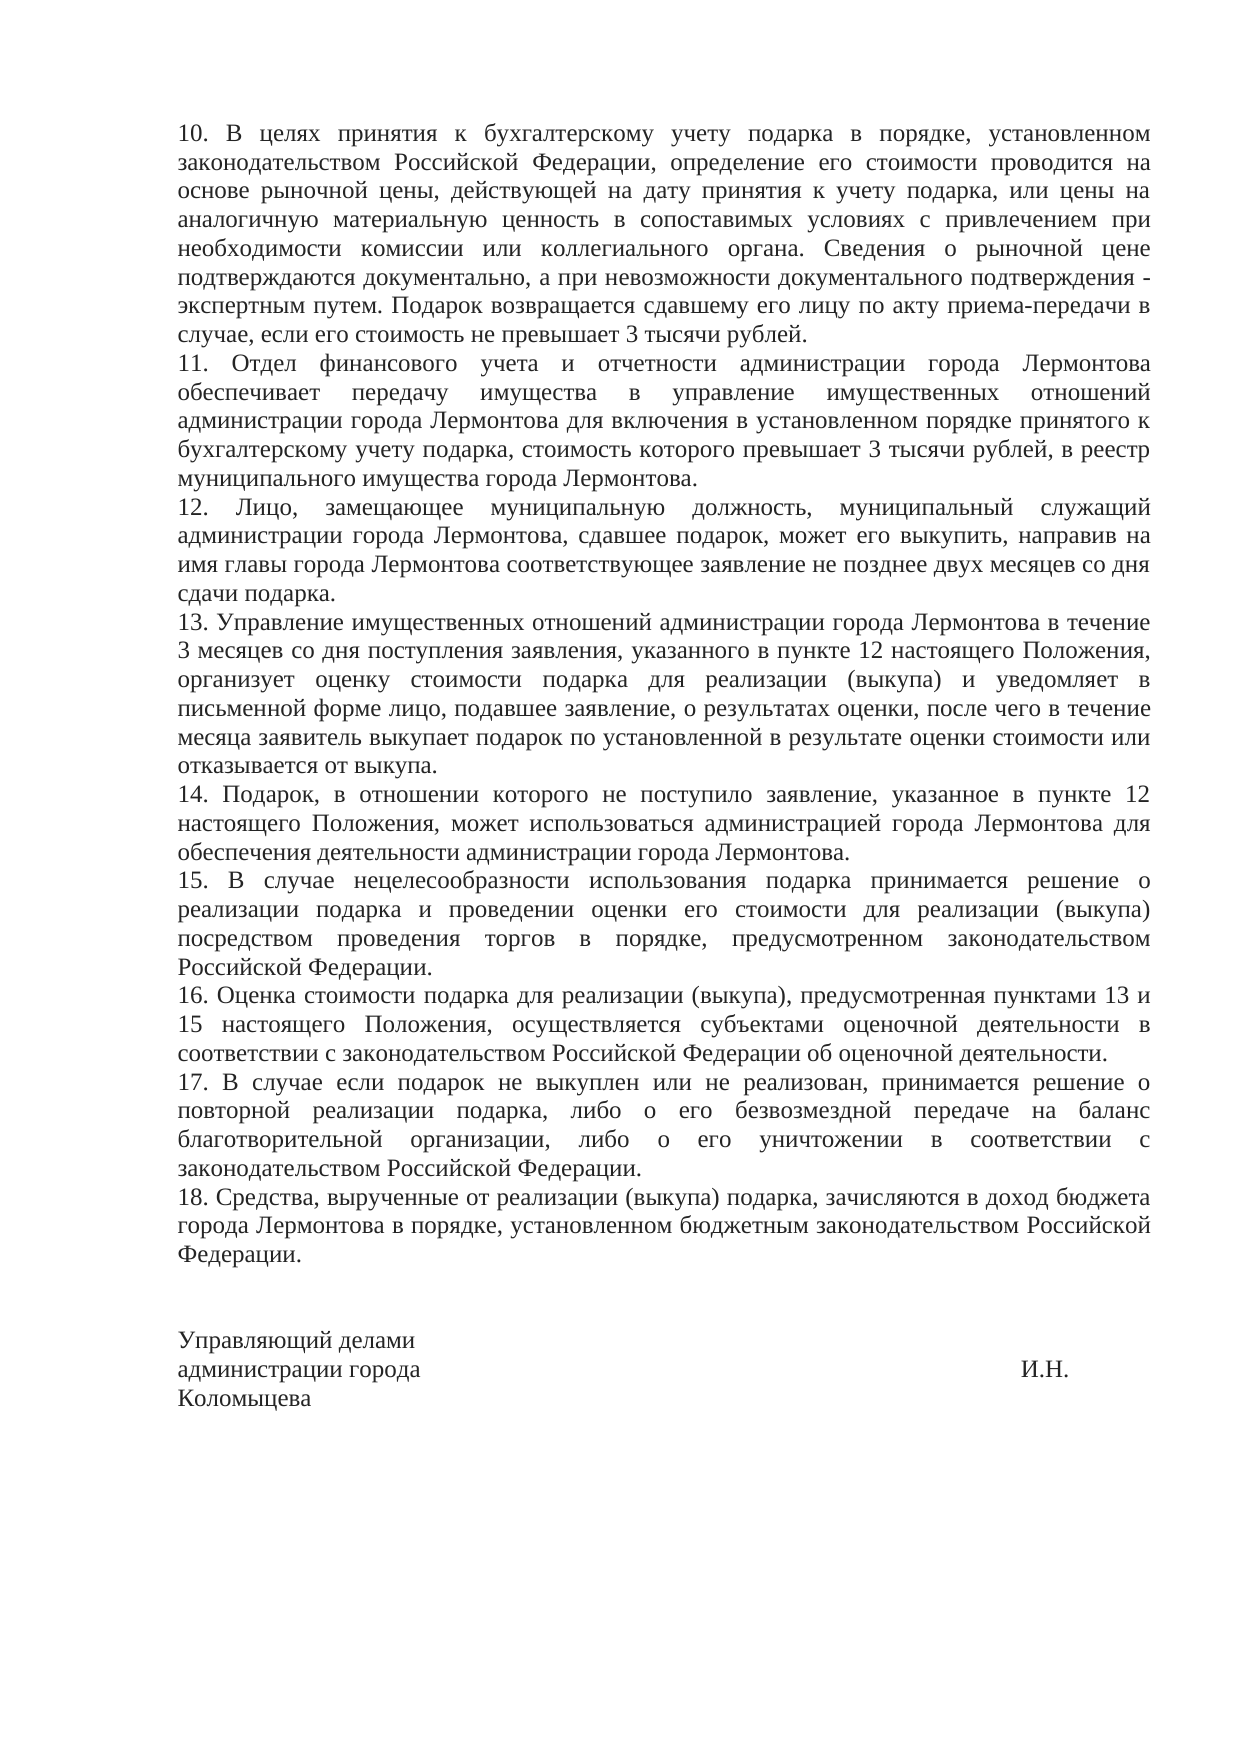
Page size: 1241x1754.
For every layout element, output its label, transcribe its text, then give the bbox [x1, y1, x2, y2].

text 15. В случае нецелесообразности использования подарка принимается решение о реализации подарка и проведении оценки его стоимости для реализации (выкупа) посредством проведения торгов в порядке, предусмотренном законодательством Российской Федерации. [177, 866, 1152, 981]
text 12. Лицо, замещающее муниципальную должность, муниципальный служащий администрации города Лермонтова, сдавшее подарок, может его выкупить, направив на имя главы города Лермонтова соответствующее заявление не позднее двух месяцев со дня сдачи подарка. [177, 492, 1152, 607]
text Управляющий делами администрации города И.Н. Коломыцева [177, 1326, 1152, 1412]
text 16. Оценка стоимости подарка для реализации (выкупа), предусмотренная пунктами 13 и 15 настоящего Положения, осуществляется субъектами оценочной деятельности в соответствии с законодательством Российской Федерации об оценочной деятельности. [177, 981, 1152, 1067]
text 18. Средства, вырученные от реализации (выкупа) подарка, зачисляются в доход бюджета города Лермонтова в порядке, установленном бюджетным законодательством Российской Федерации. [177, 1182, 1152, 1268]
text 11. Отдел финансового учета и отчетности администрации города Лермонтова обеспечивает передачу имущества в управление имущественных отношений администрации города Лермонтова для включения в установленном порядке принятого к бухгалтерскому учету подарка, стоимость которого превышает 3 тысячи рублей, в реестр муниципального имущества города Лермонтова. [177, 348, 1152, 492]
text 13. Управление имущественных отношений администрации города Лермонтова в течение 3 месяцев со дня поступления заявления, указанного в пункте 12 настоящего Положения, организует оценку стоимости подарка для реализации (выкупа) и уведомляет в письменной форме лицо, подавшее заявление, о результатах оценки, после чего в течение месяца заявитель выкупает подарок по установленной в результате оценки стоимости или отказывается от выкупа. [177, 607, 1152, 779]
text 10. В целях принятия к бухгалтерскому учету подарка в порядке, установленном законодательством Российской Федерации, определение его стоимости проводится на основе рыночной цены, действующей на дату принятия к учету подарка, или цены на аналогичную материальную ценность в сопоставимых условиях с привлечением при необходимости комиссии или коллегиального органа. Сведения о рыночной цене подтверждаются документально, а при невозможности документального подтверждения - экспертным путем. Подарок возвращается сдавшему его лицу по акту приема-передачи в случае, если его стоимость не превышает 3 тысячи рублей. [177, 118, 1152, 348]
text 14. Подарок, в отношении которого не поступило заявление, указанное в пункте 12 настоящего Положения, может использоваться администрацией города Лермонтова для обеспечения деятельности администрации города Лермонтова. [177, 779, 1152, 866]
text 17. В случае если подарок не выкуплен или не реализован, принимается решение о повторной реализации подарка, либо о его безвозмездной передаче на баланс благотворительной организации, либо о его уничтожении в соответствии с законодательством Российской Федерации. [177, 1067, 1152, 1182]
